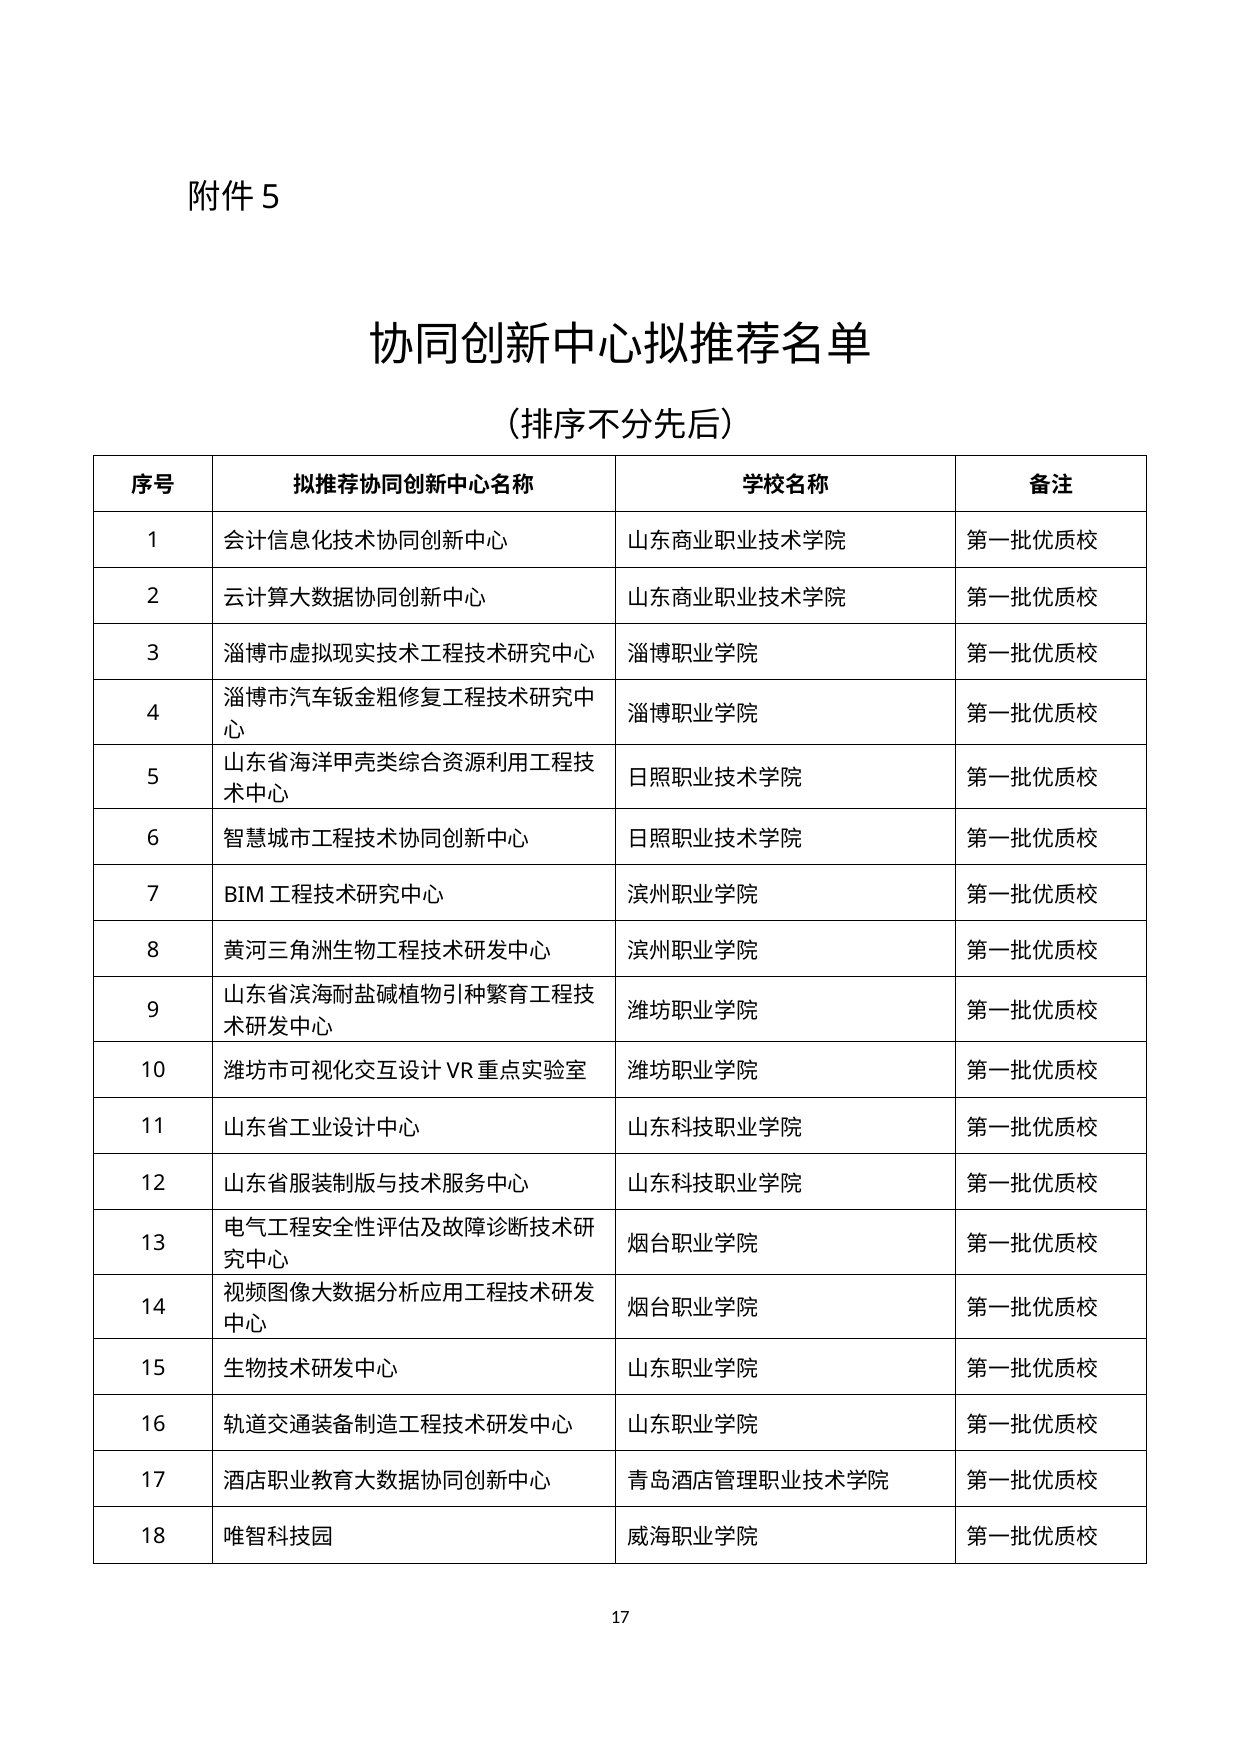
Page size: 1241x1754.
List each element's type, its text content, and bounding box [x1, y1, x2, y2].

table_cell 电气工程安全性评估及故障诊断技术研究中心 [213, 1210, 615, 1273]
text （排序不分先后） [187, 389, 1053, 454]
table_cell 山东商业职业技术学院 [616, 568, 955, 623]
table_cell 轨道交通装备制造工程技术研发中心 [213, 1395, 615, 1450]
table_cell 第一批优质校 [956, 1042, 1146, 1097]
table_cell 烟台职业学院 [616, 1275, 955, 1338]
table_cell 第一批优质校 [956, 745, 1146, 808]
table_cell 山东省海洋甲壳类综合资源利用工程技术中心 [213, 745, 615, 808]
table_cell 日照职业技术学院 [616, 809, 955, 864]
table_cell 淄博市虚拟现实技术工程技术研究中心 [213, 624, 615, 679]
table_cell 会计信息化技术协同创新中心 [213, 512, 615, 567]
table_cell 第一批优质校 [956, 624, 1146, 679]
table_cell 黄河三角洲生物工程技术研发中心 [213, 921, 615, 976]
table_header 备注 [956, 456, 1146, 511]
table_cell 9 [94, 977, 212, 1041]
table_cell 12 [94, 1154, 212, 1209]
table_cell 第一批优质校 [956, 1395, 1146, 1450]
table_cell 滨州职业学院 [616, 921, 955, 976]
table_cell 淄博职业学院 [616, 624, 955, 679]
table_cell 山东省工业设计中心 [213, 1098, 615, 1153]
table_cell 山东省滨海耐盐碱植物引种繁育工程技术研发中心 [213, 977, 615, 1041]
text 附件5 [187, 162, 1053, 227]
table_cell 第一批优质校 [956, 977, 1146, 1041]
table_cell 智慧城市工程技术协同创新中心 [213, 809, 615, 864]
table_cell 山东职业学院 [616, 1339, 955, 1394]
table_cell 滨州职业学院 [616, 865, 955, 920]
table_cell 第一批优质校 [956, 1210, 1146, 1273]
table_cell 威海职业学院 [616, 1507, 955, 1562]
table_cell 第一批优质校 [956, 1507, 1146, 1562]
table_cell 14 [94, 1275, 212, 1338]
table_cell 第一批优质校 [956, 568, 1146, 623]
table_cell 7 [94, 865, 212, 920]
table_cell 第一批优质校 [956, 1275, 1146, 1338]
table_cell 10 [94, 1042, 212, 1097]
table_cell 18 [94, 1507, 212, 1562]
table_cell BIM工程技术研究中心 [213, 865, 615, 920]
table_cell 15 [94, 1339, 212, 1394]
table_cell 第一批优质校 [956, 1339, 1146, 1394]
table_cell 山东科技职业学院 [616, 1098, 955, 1153]
table_cell 16 [94, 1395, 212, 1450]
table_cell 酒店职业教育大数据协同创新中心 [213, 1451, 615, 1506]
table_cell 烟台职业学院 [616, 1210, 955, 1273]
table_cell 1 [94, 512, 212, 567]
table_cell 17 [94, 1451, 212, 1506]
table_cell 淄博市汽车钣金粗修复工程技术研究中心 [213, 680, 615, 743]
table_cell 6 [94, 809, 212, 864]
table_header 拟推荐协同创新中心名称 [213, 456, 615, 511]
table_cell 青岛酒店管理职业技术学院 [616, 1451, 955, 1506]
table_cell 第一批优质校 [956, 512, 1146, 567]
table_cell 第一批优质校 [956, 1098, 1146, 1153]
table_cell 3 [94, 624, 212, 679]
table_cell 生物技术研发中心 [213, 1339, 615, 1394]
table_cell 日照职业技术学院 [616, 745, 955, 808]
table_cell 11 [94, 1098, 212, 1153]
table_cell 视频图像大数据分析应用工程技术研发中心 [213, 1275, 615, 1338]
table_cell 4 [94, 680, 212, 743]
table_cell 第一批优质校 [956, 680, 1146, 743]
table_cell 山东商业职业技术学院 [616, 512, 955, 567]
table_cell 潍坊职业学院 [616, 1042, 955, 1097]
text 协同创新中心拟推荐名单 [187, 292, 1053, 389]
table_cell 山东科技职业学院 [616, 1154, 955, 1209]
table_cell 潍坊职业学院 [616, 977, 955, 1041]
table_header 序号 [94, 456, 212, 511]
table_cell 第一批优质校 [956, 1451, 1146, 1506]
table_cell 山东职业学院 [616, 1395, 955, 1450]
table_cell 8 [94, 921, 212, 976]
table_cell 5 [94, 745, 212, 808]
table_cell 淄博职业学院 [616, 680, 955, 743]
table_cell 13 [94, 1210, 212, 1273]
table_cell 第一批优质校 [956, 809, 1146, 864]
table_cell 第一批优质校 [956, 865, 1146, 920]
table_cell 唯智科技园 [213, 1507, 615, 1562]
table_cell 云计算大数据协同创新中心 [213, 568, 615, 623]
table_cell 第一批优质校 [956, 1154, 1146, 1209]
table_header 学校名称 [616, 456, 955, 511]
table_cell 第一批优质校 [956, 921, 1146, 976]
table_cell 山东省服装制版与技术服务中心 [213, 1154, 615, 1209]
table_cell 潍坊市可视化交互设计VR重点实验室 [213, 1042, 615, 1097]
table_cell 2 [94, 568, 212, 623]
